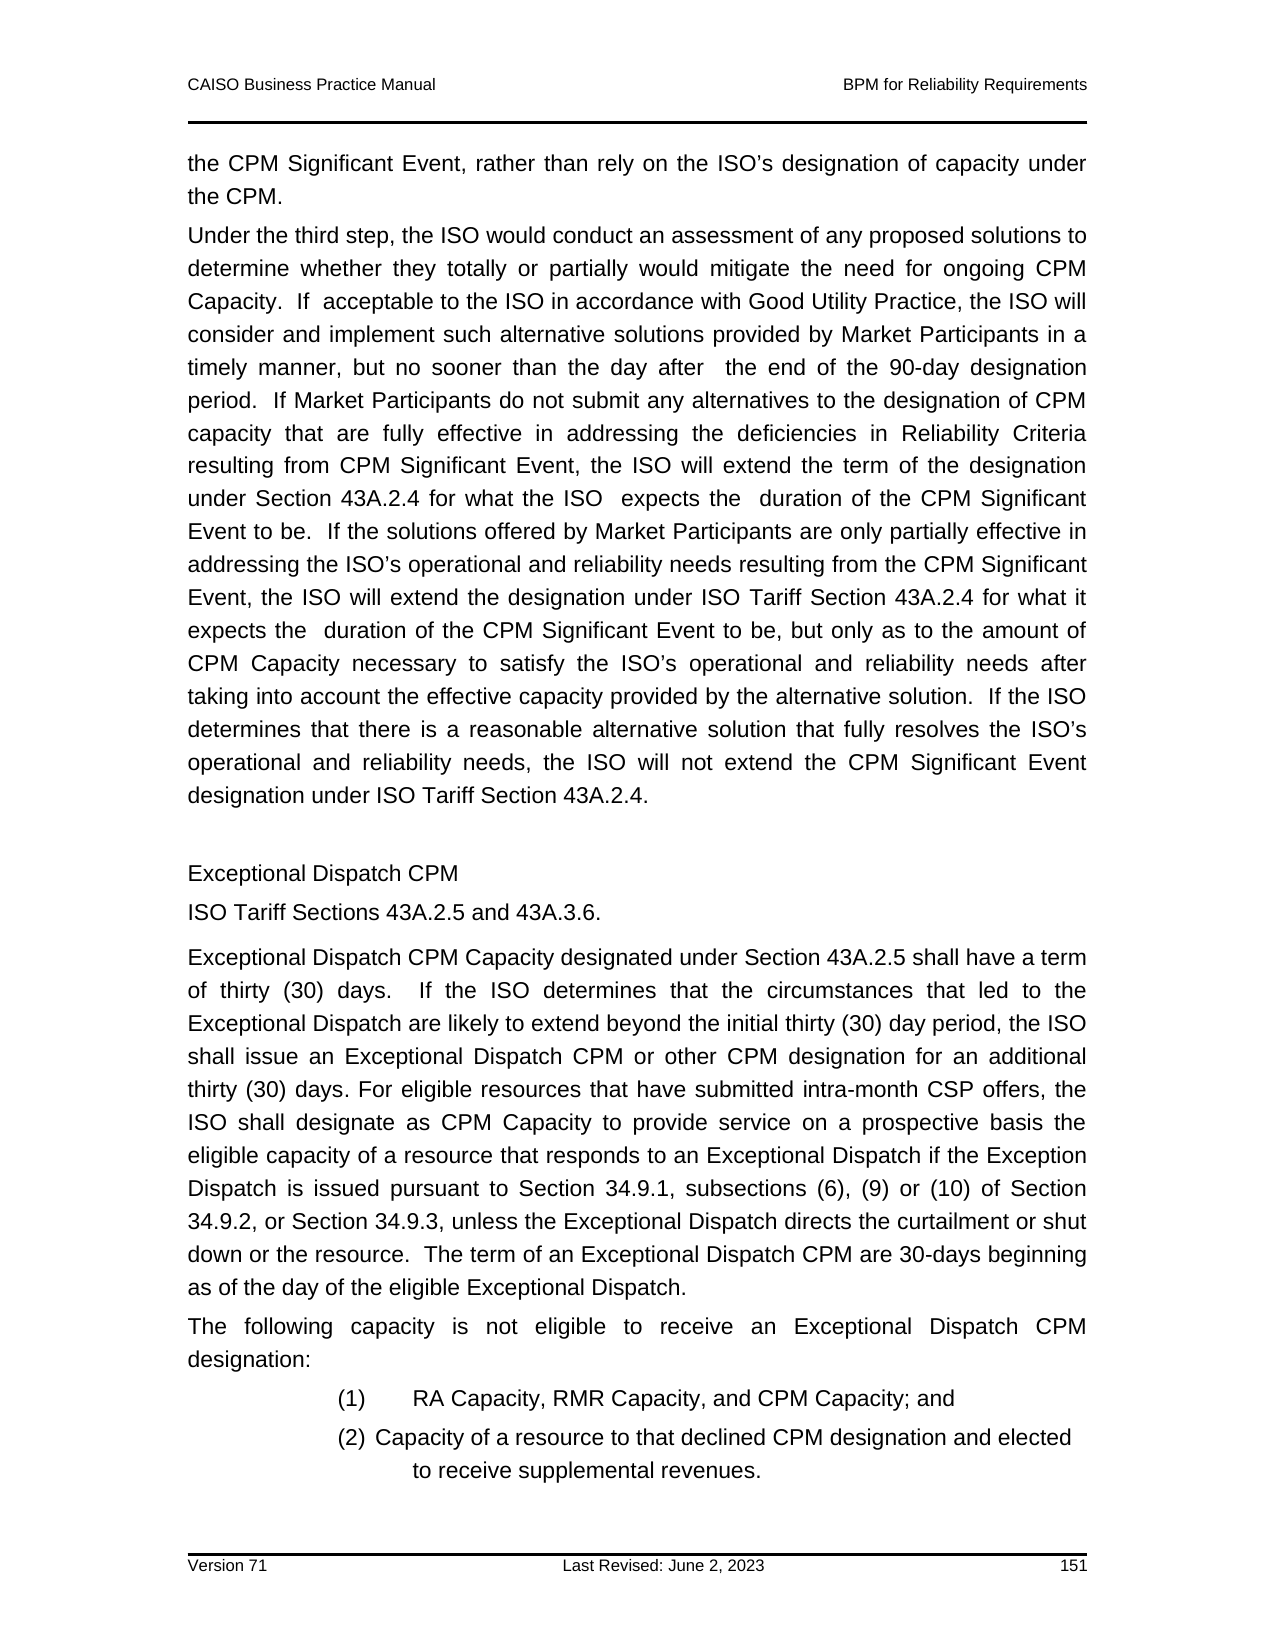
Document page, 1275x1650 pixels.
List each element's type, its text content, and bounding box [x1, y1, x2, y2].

text ISO Tariff Sections 43A.2.5 and 43A.3.6. [187, 899, 1087, 925]
text Exceptional Dispatch CPM Capacity designated under Section 43A.2.5 shall have a term of thirty (30) days. If the ISO determines that the circumstances that led to the Exceptional Dispatch are likely to extend beyond the initial thirty (30) day period, the ISO shall issue an Exceptional Dispatch CPM or other CPM designation for an additional thirty (30) days. For eligible resources that have submitted intra-month CSP offers, the ISO shall designate as CPM Capacity to provide service on a prospective basis the eligible capacity of a resource that responds to an Exceptional Dispatch if the Exception Dispatch is issued pursuant to Section 34.9.1, subsections (6), (9) or (10) of Section 34.9.2, or Section 34.9.3, unless the Exceptional Dispatch directs the curtailment or shut down or the resource. The term of an Exceptional Dispatch CPM are 30-days beginning as of the day of the eligible Exceptional Dispatch. [187, 944, 1087, 1300]
text Under the third step, the ISO would conduct an assessment of any proposed solutions to determine whether they totally or partially would mitigate the need for ongoing CPM Capacity. If acceptable to the ISO in accordance with Good Utility Practice, the ISO will consider and implement such alternative solutions provided by Market Participants in a timely manner, but no sooner than the day after the end of the 90-day designation period. If Market Participants do not submit any alternatives to the designation of CPM capacity that are fully effective in addressing the deficiencies in Reliability Criteria resulting from CPM Significant Event, the ISO will extend the term of the designation under Section 43A.2.4 for what the ISO expects the duration of the CPM Significant Event to be. If the solutions offered by Market Participants are only partially effective in addressing the ISO’s operational and reliability needs resulting from the CPM Significant Event, the ISO will extend the designation under ISO Tariff Section 43A.2.4 for what it expects the duration of the CPM Significant Event to be, but only as to the amount of CPM Capacity necessary to satisfy the ISO’s operational and reliability needs after taking into account the effective capacity provided by the alternative solution. If the ISO determines that there is a reasonable alternative solution that fully resolves the ISO’s operational and reliability needs, the ISO will not extend the CPM Significant Event designation under ISO Tariff Section 43A.2.4. [187, 222, 1087, 808]
text (1) RA Capacity, RMR Capacity, and CPM Capacity; and [337, 1385, 1087, 1411]
text The following capacity is not eligible to receive an Exceptional Dispatch CPM designation: [187, 1313, 1087, 1372]
list Capacity of a resource to that declined CPM designation and elected to receive supplemental revenues. [337, 1424, 1087, 1483]
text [187, 150, 1087, 209]
text Exceptional Dispatch CPM [187, 860, 1087, 886]
